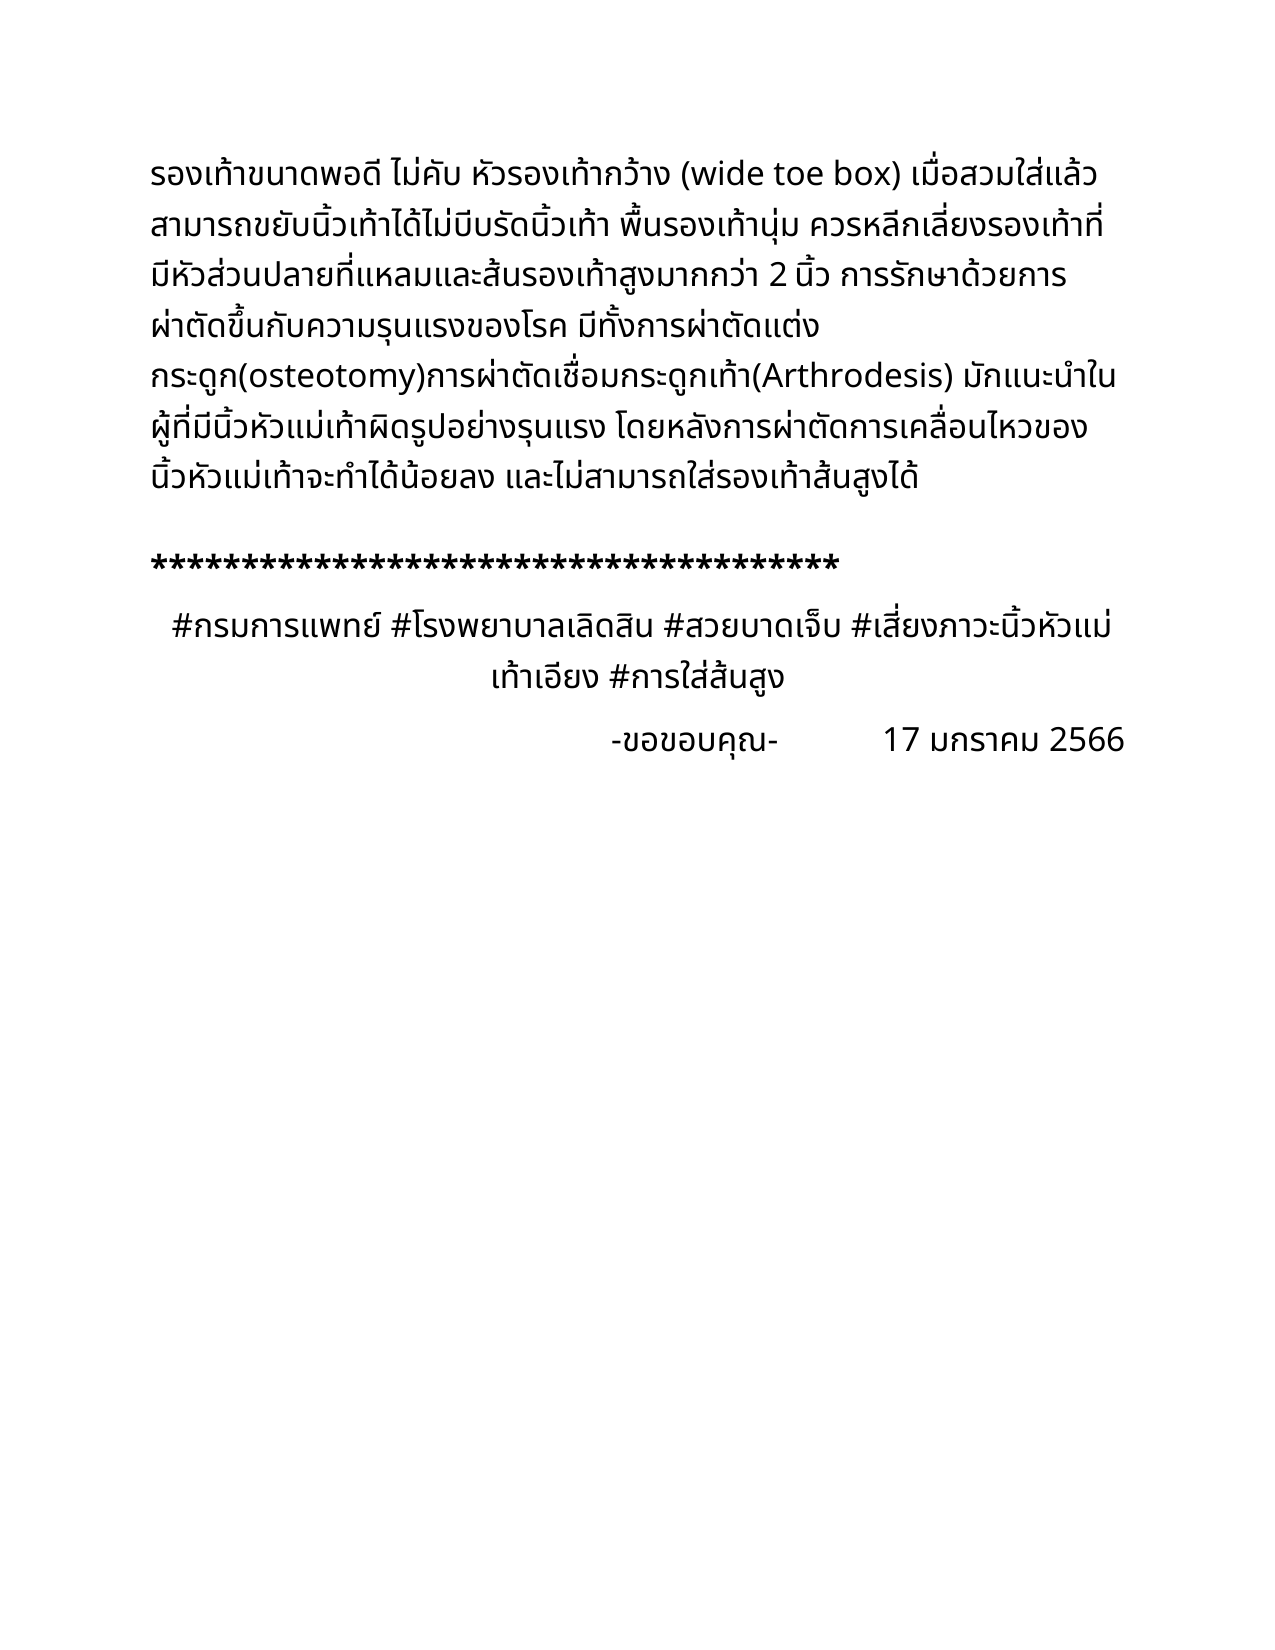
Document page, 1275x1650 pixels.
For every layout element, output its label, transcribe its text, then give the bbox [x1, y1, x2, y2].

text -ขอขอบคุณ- 17 มกราคม 2566 [150, 716, 1125, 766]
text #กรมการแพทย์ #โรงพยาบาลเลิดสิน #สวยบาดเจ็บ #เสี่ยงภาวะนิ้วหัวแม่เท้าเอียง #การใส่ส้นสูง [150, 602, 1125, 703]
text ************************************** [150, 516, 1125, 589]
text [150, 150, 1125, 503]
